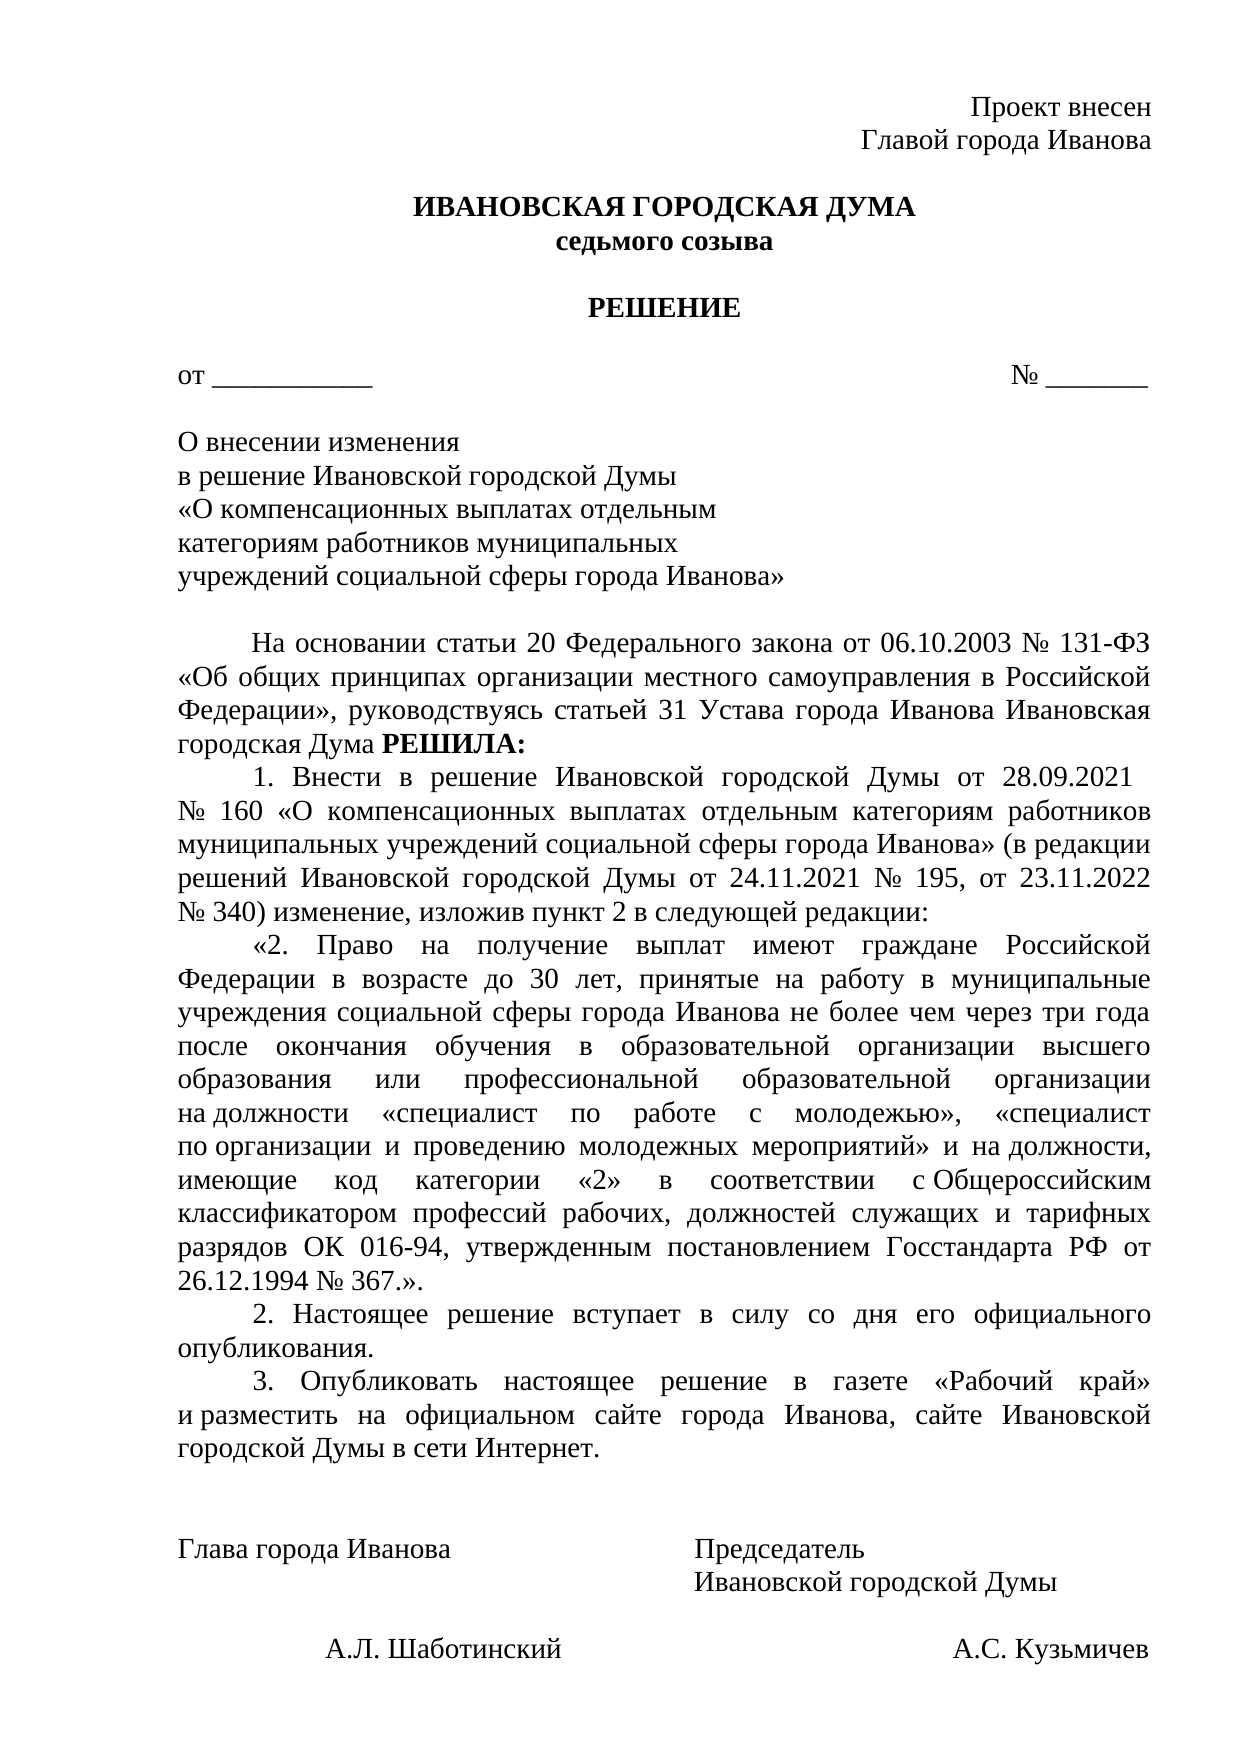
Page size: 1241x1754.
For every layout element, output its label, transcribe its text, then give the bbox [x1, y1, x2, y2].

text учреждений социальной сферы города Иванова» [177, 558, 1152, 592]
text ИВАНОВСКАЯ ГОРОДСКАЯ ДУМА [177, 189, 1152, 223]
text «2. Право на получение выплат имеют граждане Российской Федерации в возрасте до 30 лет, принятые на работу в муниципальные учреждения социальной сферы города Иванова не более чем через три года после окончания обучения в образовательной организации высшего образования или профессиональной образовательной организации на должности «специалист по работе с молодежью», «специалист по организации и проведению молодежных мероприятий» и на должности, имеющие код категории «2» в соответствии с Общероссийским классификатором профессий рабочих, должностей служащих и тарифных разрядов ОК 016-94, утвержденным постановлением Госстандарта РФ от 26.12.1994 № 367.». [177, 927, 1152, 1296]
text Главой города Иванова [177, 122, 1152, 156]
text 1. Внести в решение Ивановской городской Думы от 28.09.2021 № 160 «О компенсационных выплатах отдельным категориям работников муниципальных учреждений социальной сферы города Иванова» (в редакции решений Ивановской городской Думы от 24.11.2021 № 195, от 23.11.2022 № 340) изменение, изложив пункт 2 в следующей редакции: [177, 759, 1152, 927]
text 3. Опубликовать настоящее решение в газете «Рабочий край» и разместить на официальном сайте города Иванова, сайте Ивановской городской Думы в сети Интернет. [177, 1363, 1152, 1464]
text На основании статьи 20 Федерального закона от 06.10.2003 № 131-ФЗ «Об общих принципах организации местного самоуправления в Российской Федерации», руководствуясь статьей 31 Устава города Иванова Ивановская городская Дума РЕШИЛА: [177, 625, 1152, 759]
text от ___________ № _______ [177, 357, 1152, 391]
text РЕШЕНИЕ [177, 290, 1152, 323]
text О внесении изменения [177, 424, 1152, 458]
text «О компенсационных выплатах отдельным [177, 491, 1152, 525]
text Проект внесен [177, 89, 1152, 122]
text Глава города Иванова Председатель [177, 1531, 1152, 1564]
text категориям работников муниципальных [177, 525, 1152, 558]
text в решение Ивановской городской Думы [177, 458, 1152, 491]
text Ивановской городской Думы [620, 1564, 1152, 1598]
text А.Л. Шаботинский А.С. Кузьмичев [251, 1632, 1152, 1665]
text седьмого созыва [177, 223, 1152, 256]
text 2. Настоящее решение вступает в силу со дня его официального опубликования. [177, 1296, 1152, 1363]
